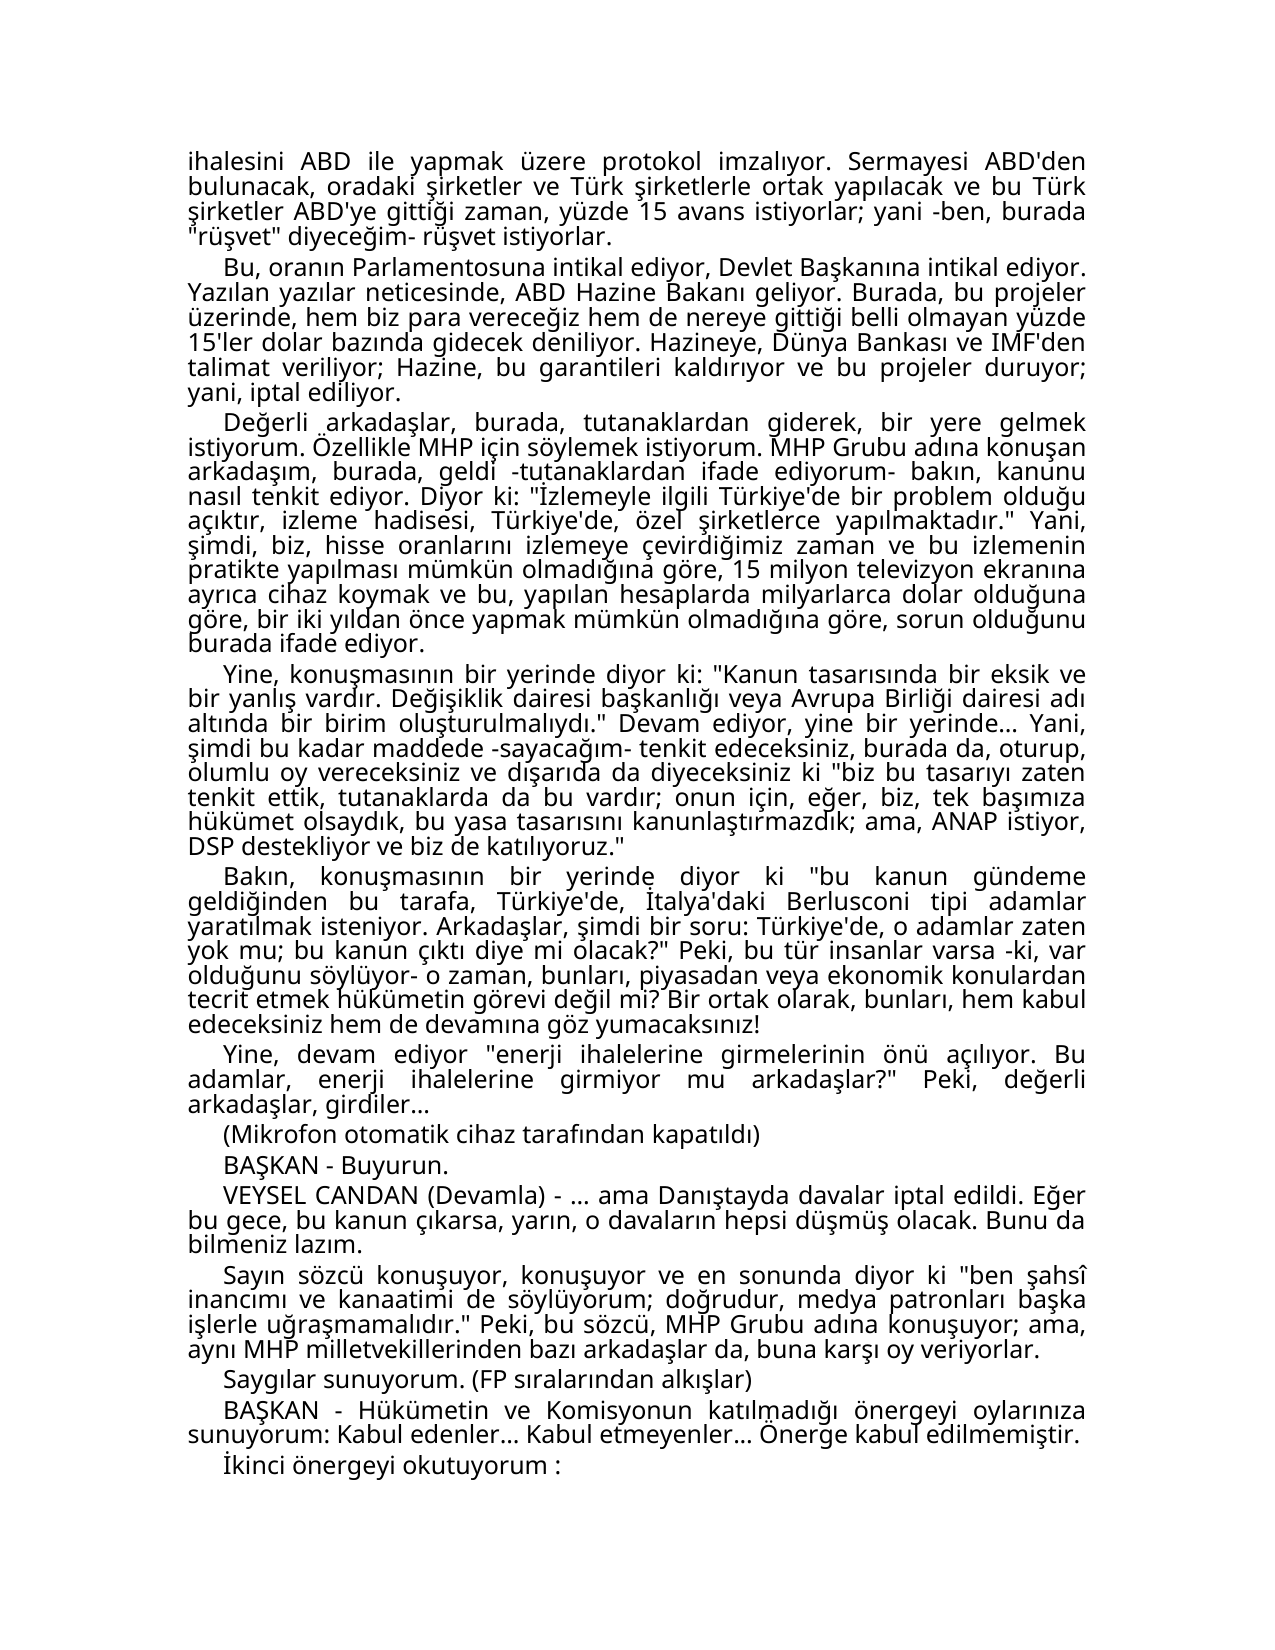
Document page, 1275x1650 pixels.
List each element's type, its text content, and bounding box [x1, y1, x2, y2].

text BAŞKAN - Buyurun. [187, 1154, 1087, 1179]
text VEYSEL CANDAN (Devamla) - ... ama Danıştayda davalar iptal edildi. Eğer bu gece, bu kanun çıkarsa, yarın, o davaların hepsi düşmüş olacak. Bunu da bilmeniz lazım. [187, 1185, 1087, 1259]
text (Mikrofon otomatik cihaz tarafından kapatıldı) [187, 1124, 1087, 1148]
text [187, 150, 1087, 250]
text BAŞKAN - Hükümetin ve Komisyonun katılmadığı önergeyi oylarınıza sunuyorum: Kabul edenler... Kabul etmeyenler... Önerge kabul edilmemiştir. [187, 1399, 1087, 1449]
text Bu, oranın Parlamentosuna intikal ediyor, Devlet Başkanına intikal ediyor. Yazılan yazılar neticesinde, ABD Hazine Bakanı geliyor. Burada, bu projeler üzerinde, hem biz para vereceğiz hem de nereye gittiği belli olmayan yüzde 15'ler dolar bazında gidecek deniliyor. Hazineye, Dünya Bankası ve IMF'den talimat veriliyor; Hazine, bu garantileri kaldırıyor ve bu projeler duruyor; yani, iptal ediliyor. [187, 256, 1087, 406]
text Değerli arkadaşlar, burada, tutanaklardan giderek, bir yere gelmek istiyorum. Özellikle MHP için söylemek istiyorum. MHP Grubu adına konuşan arkadaşım, burada, geldi -tutanaklardan ifade ediyorum- bakın, kanunu nasıl tenkit ediyor. Diyor ki: "İzlemeyle ilgili Türkiye'de bir problem olduğu açıktır, izleme hadisesi, Türkiye'de, özel şirketlerce yapılmaktadır." Yani, şimdi, biz, hisse oranlarını izlemeye çevirdiğimiz zaman ve bu izlemenin pratikte yapılması mümkün olmadığına göre, 15 milyon televizyon ekranına ayrıca cihaz koymak ve bu, yapılan hesaplarda milyarlarca dolar olduğuna göre, bir iki yıldan önce yapmak mümkün olmadığına göre, sorun olduğunu burada ifade ediyor. [187, 412, 1087, 658]
text Bakın, konuşmasının bir yerinde diyor ki "bu kanun gündeme geldiğinden bu tarafa, Türkiye'de, İtalya'daki Berlusconi tipi adamlar yaratılmak isteniyor. Arkadaşlar, şimdi bir soru: Türkiye'de, o adamlar zaten yok mu; bu kanun çıktı diye mi olacak?" Peki, bu tür insanlar varsa -ki, var olduğunu söylüyor- o zaman, bunları, piyasadan veya ekonomik konulardan tecrit etmek hükümetin görevi değil mi? Bir ortak olarak, bunları, hem kabul edeceksiniz hem de devamına göz yumacaksınız! [187, 866, 1087, 1038]
text Yine, konuşmasının bir yerinde diyor ki: "Kanun tasarısında bir eksik ve bir yanlış vardır. Değişiklik dairesi başkanlığı veya Avrupa Birliği dairesi adı altında bir birim oluşturulmalıydı." Devam ediyor, yine bir yerinde... Yani, şimdi bu kadar maddede -sayacağım- tenkit edeceksiniz, burada da, oturup, olumlu oy vereceksiniz ve dışarıda da diyeceksiniz ki "biz bu tasarıyı zaten tenkit ettik, tutanaklarda da bu vardır; onun için, eğer, biz, tek başımıza hükümet olsaydık, bu yasa tasarısını kanunlaştırmazdık; ama, ANAP istiyor, DSP destekliyor ve biz de katılıyoruz." [187, 664, 1087, 860]
text İkinci önergeyi okutuyorum : [187, 1454, 1087, 1479]
text Saygılar sunuyorum. (FP sıralarından alkışlar) [187, 1369, 1087, 1393]
text Sayın sözcü konuşuyor, konuşuyor ve en sonunda diyor ki "ben şahsî inancımı ve kanaatimi de söylüyorum; doğrudur, medya patronları başka işlerle uğraşmamalıdır." Peki, bu sözcü, MHP Grubu adına konuşuyor; ama, aynı MHP milletvekillerinden bazı arkadaşlar da, buna karşı oy veriyorlar. [187, 1265, 1087, 1363]
text Yine, devam ediyor "enerji ihalelerine girmelerinin önü açılıyor. Bu adamlar, enerji ihalelerine girmiyor mu arkadaşlar?" Peki, değerli arkadaşlar, girdiler... [187, 1044, 1087, 1118]
